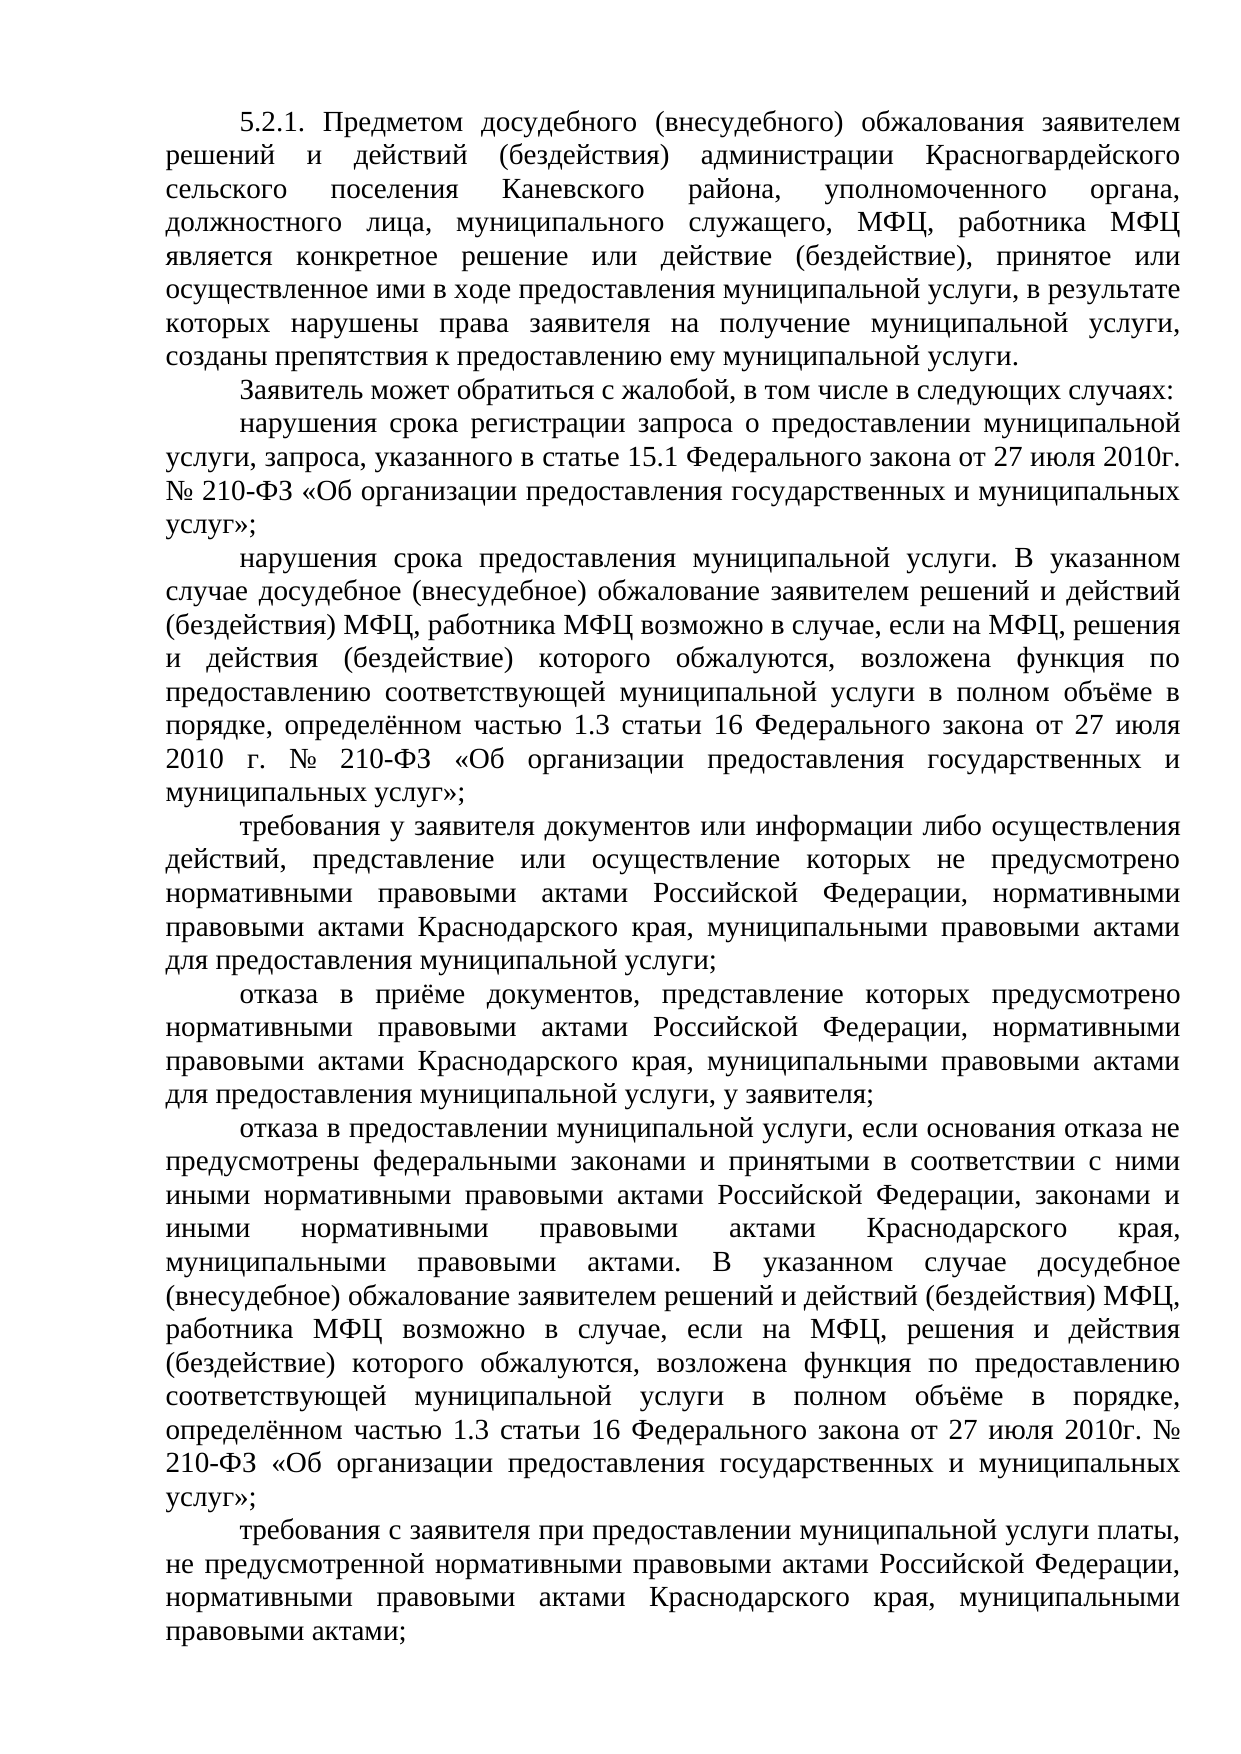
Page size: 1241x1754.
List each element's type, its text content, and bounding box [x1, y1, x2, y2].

text отказа в предоставлении муниципальной услуги, если основания отказа не предусмотрены федеральными законами и принятыми в соответствии с ними иными нормативными правовыми актами Российской Федерации, законами и иными нормативными правовыми актами Краснодарского края, муниципальными правовыми актами. В указанном случае досудебное (внесудебное) обжалование заявителем решений и действий (бездействия) МФЦ, работника МФЦ возможно в случае, если на МФЦ, решения и действия (бездействие) которого обжалуются, возложена функция по предоставлению соответствующей муниципальной услуги в полном объёме в порядке, определённом частью 1.3 статьи 16 Федерального закона от 27 июля 2010г. № 210-ФЗ «Об организации предоставления государственных и муниципальных услуг»; [165, 1110, 1181, 1512]
text нарушения срока регистрации запроса о предоставлении муниципальной услуги, запроса, указанного в статье 15.1 Федерального закона от 27 июля 2010г. № 210-ФЗ «Об организации предоставления государственных и муниципальных услуг»; [165, 406, 1181, 540]
text Заявитель может обратиться с жалобой, в том числе в следующих случаях: [165, 372, 1181, 406]
text нарушения срока предоставления муниципальной услуги. В указанном случае досудебное (внесудебное) обжалование заявителем решений и действий (бездействия) МФЦ, работника МФЦ возможно в случае, если на МФЦ, решения и действия (бездействие) которого обжалуются, возложена функция по предоставлению соответствующей муниципальной услуги в полном объёме в порядке, определённом частью 1.3 статьи 16 Федерального закона от 27 июля 2010 г. № 210-ФЗ «Об организации предоставления государственных и муниципальных услуг»; [165, 540, 1181, 808]
text 5.2.1. Предметом досудебного (внесудебного) обжалования заявителем решений и действий (бездействия) администрации Красногвардейского сельского поселения Каневского района, уполномоченного органа, должностного лица, муниципального служащего, МФЦ, работника МФЦ является конкретное решение или действие (бездействие), принятое или осуществленное ими в ходе предоставления муниципальной услуги, в результате которых нарушены права заявителя на получение муниципальной услуги, созданы препятствия к предоставлению ему муниципальной услуги. [165, 104, 1181, 372]
text требования у заявителя документов или информации либо осуществления действий, представление или осуществление которых не предусмотрено нормативными правовыми актами Российской Федерации, нормативными правовыми актами Краснодарского края, муниципальными правовыми актами для предоставления муниципальной услуги; [165, 808, 1181, 976]
text требования с заявителя при предоставлении муниципальной услуги платы, не предусмотренной нормативными правовыми актами Российской Федерации, нормативными правовыми актами Краснодарского края, муниципальными правовыми актами; [165, 1512, 1181, 1647]
text отказа в приёме документов, представление которых предусмотрено нормативными правовыми актами Российской Федерации, нормативными правовыми актами Краснодарского края, муниципальными правовыми актами для предоставления муниципальной услуги, у заявителя; [165, 976, 1181, 1110]
